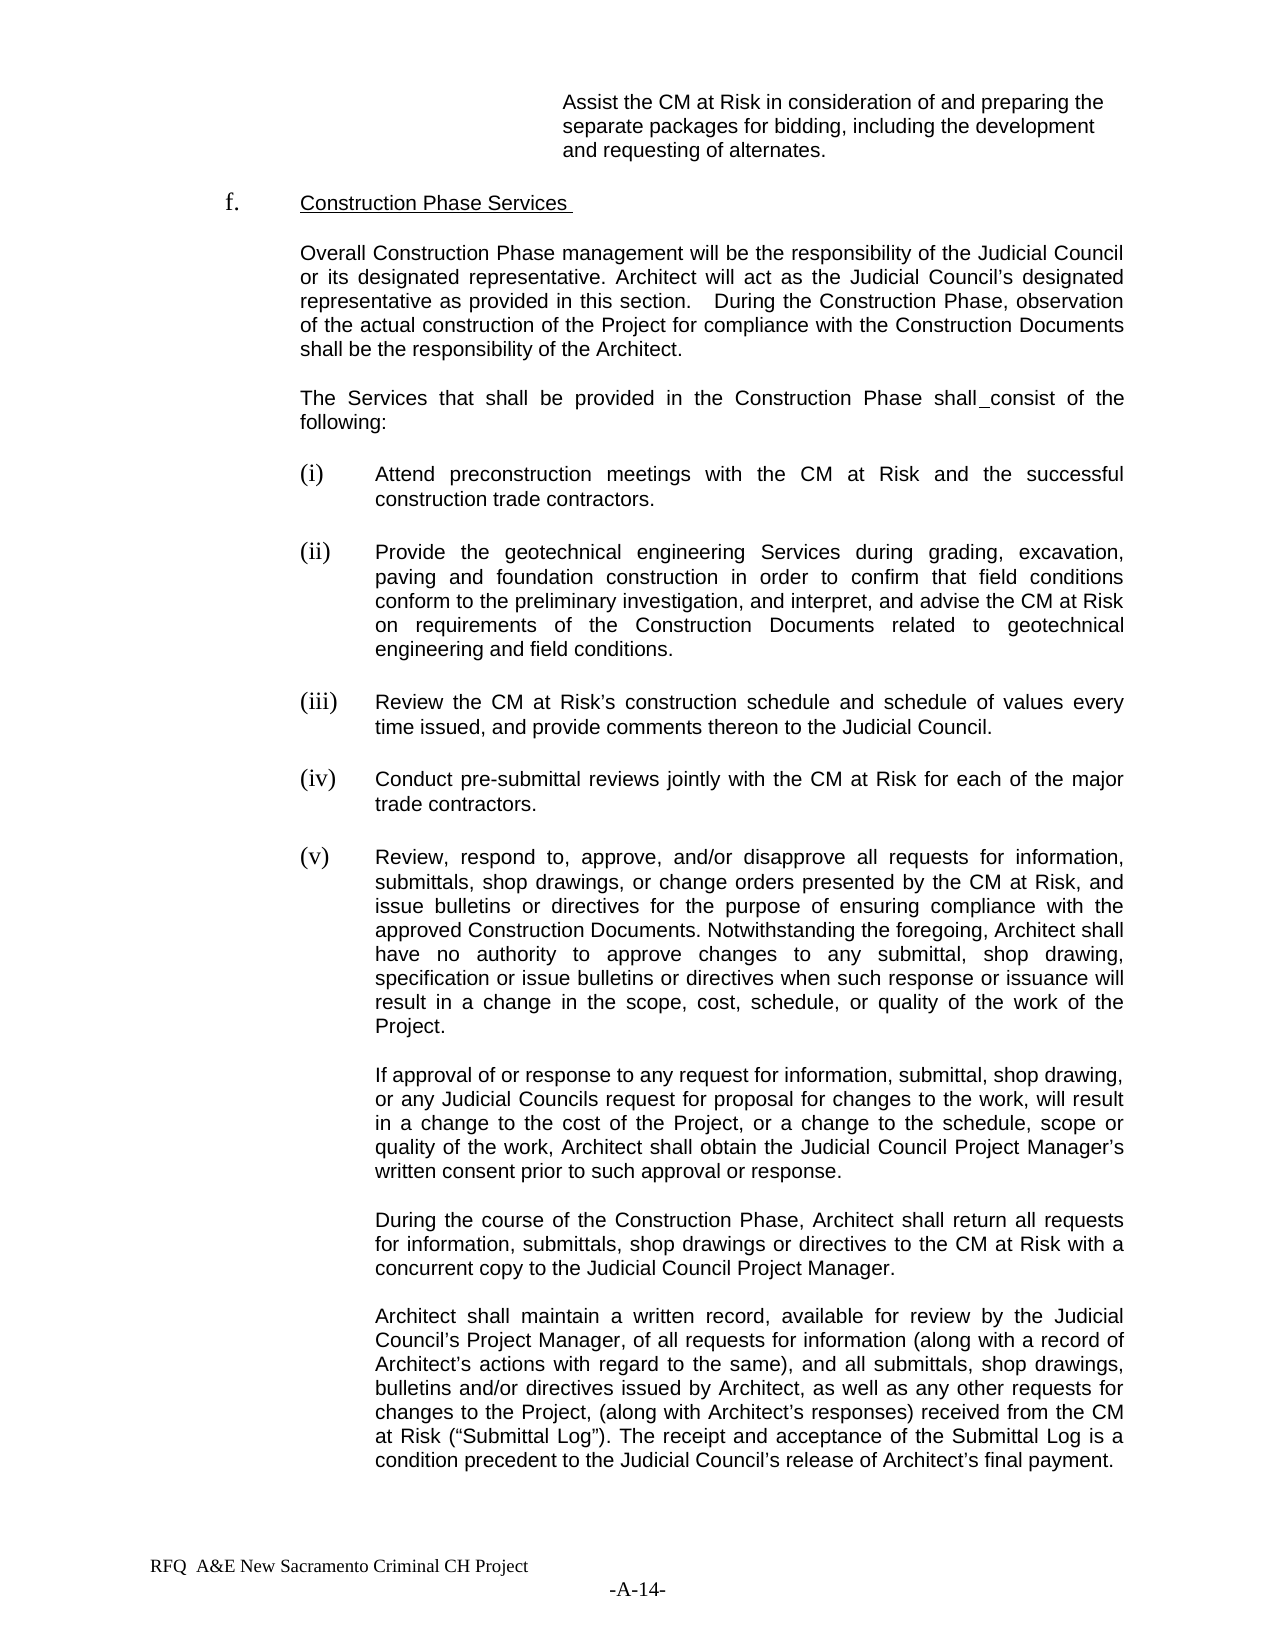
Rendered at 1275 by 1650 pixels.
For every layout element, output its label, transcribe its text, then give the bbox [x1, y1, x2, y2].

list If approval of or response to any request for information, submittal, shop drawing, or any Judicial Councils request for proposal for changes to the work, will result in a change to the cost of the Project, or a change to the schedule, scope or quality of the work, Architect shall obtain the Judicial Council Project Manager’s written consent prior to such approval or response. [375, 1063, 1125, 1182]
text Construction Phase Services [150, 187, 1125, 216]
text Review the CM at Risk’s construction schedule and schedule of values every time issued, and provide comments thereon to the Judicial Council. [300, 686, 1125, 738]
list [450, 90, 1125, 162]
text Conduct pre-submittal reviews jointly with the CM at Risk for each of the major trade contractors. [300, 763, 1125, 816]
list Architect shall maintain a written record, available for review by the Judicial Council’s Project Manager, of all requests for information (along with a record of Architect’s actions with regard to the same), and all submittals, shop drawings, bulletins and/or directives issued by Architect, as well as any other requests for changes to the Project, (along with Architect’s responses) received from the CM at Risk (“Submittal Log”). The receipt and acceptance of the Submittal Log is a condition precedent to the Judicial Council’s release of Architect’s final payment. [375, 1304, 1125, 1472]
list During the course of the Construction Phase, Architect shall return all requests for information, submittals, shop drawings or directives to the CM at Risk with a concurrent copy to the Judicial Council Project Manager. [375, 1207, 1125, 1279]
text Attend preconstruction meetings with the CM at Risk and the successful construction trade contractors. [300, 458, 1125, 511]
list The Services that shall be provided in the Construction Phase shall consist of the following: [300, 386, 1125, 433]
text Review, respond to, approve, and/or disapprove all requests for information, submittals, shop drawings, or change orders presented by the CM at Risk, and issue bulletins or directives for the purpose of ensuring compliance with the approved Construction Documents. Notwithstanding the foregoing, Architect shall have no authority to approve changes to any submittal, shop drawing, specification or issue bulletins or directives when such response or issuance will result in a change in the scope, cost, schedule, or quality of the work of the Project. [300, 841, 1125, 1038]
list Overall Construction Phase management will be the responsibility of the Judicial Council or its designated representative. Architect will act as the Judicial Council’s designated representative as provided in this section. During the Construction Phase, observation of the actual construction of the Project for compliance with the Construction Documents shall be the responsibility of the Architect. [300, 241, 1125, 361]
text Provide the geotechnical engineering Services during grading, excavation, paving and foundation construction in order to confirm that field conditions conform to the preliminary investigation, and interpret, and advise the CM at Risk on requirements of the Construction Documents related to geotechnical engineering and field conditions. [300, 536, 1125, 661]
